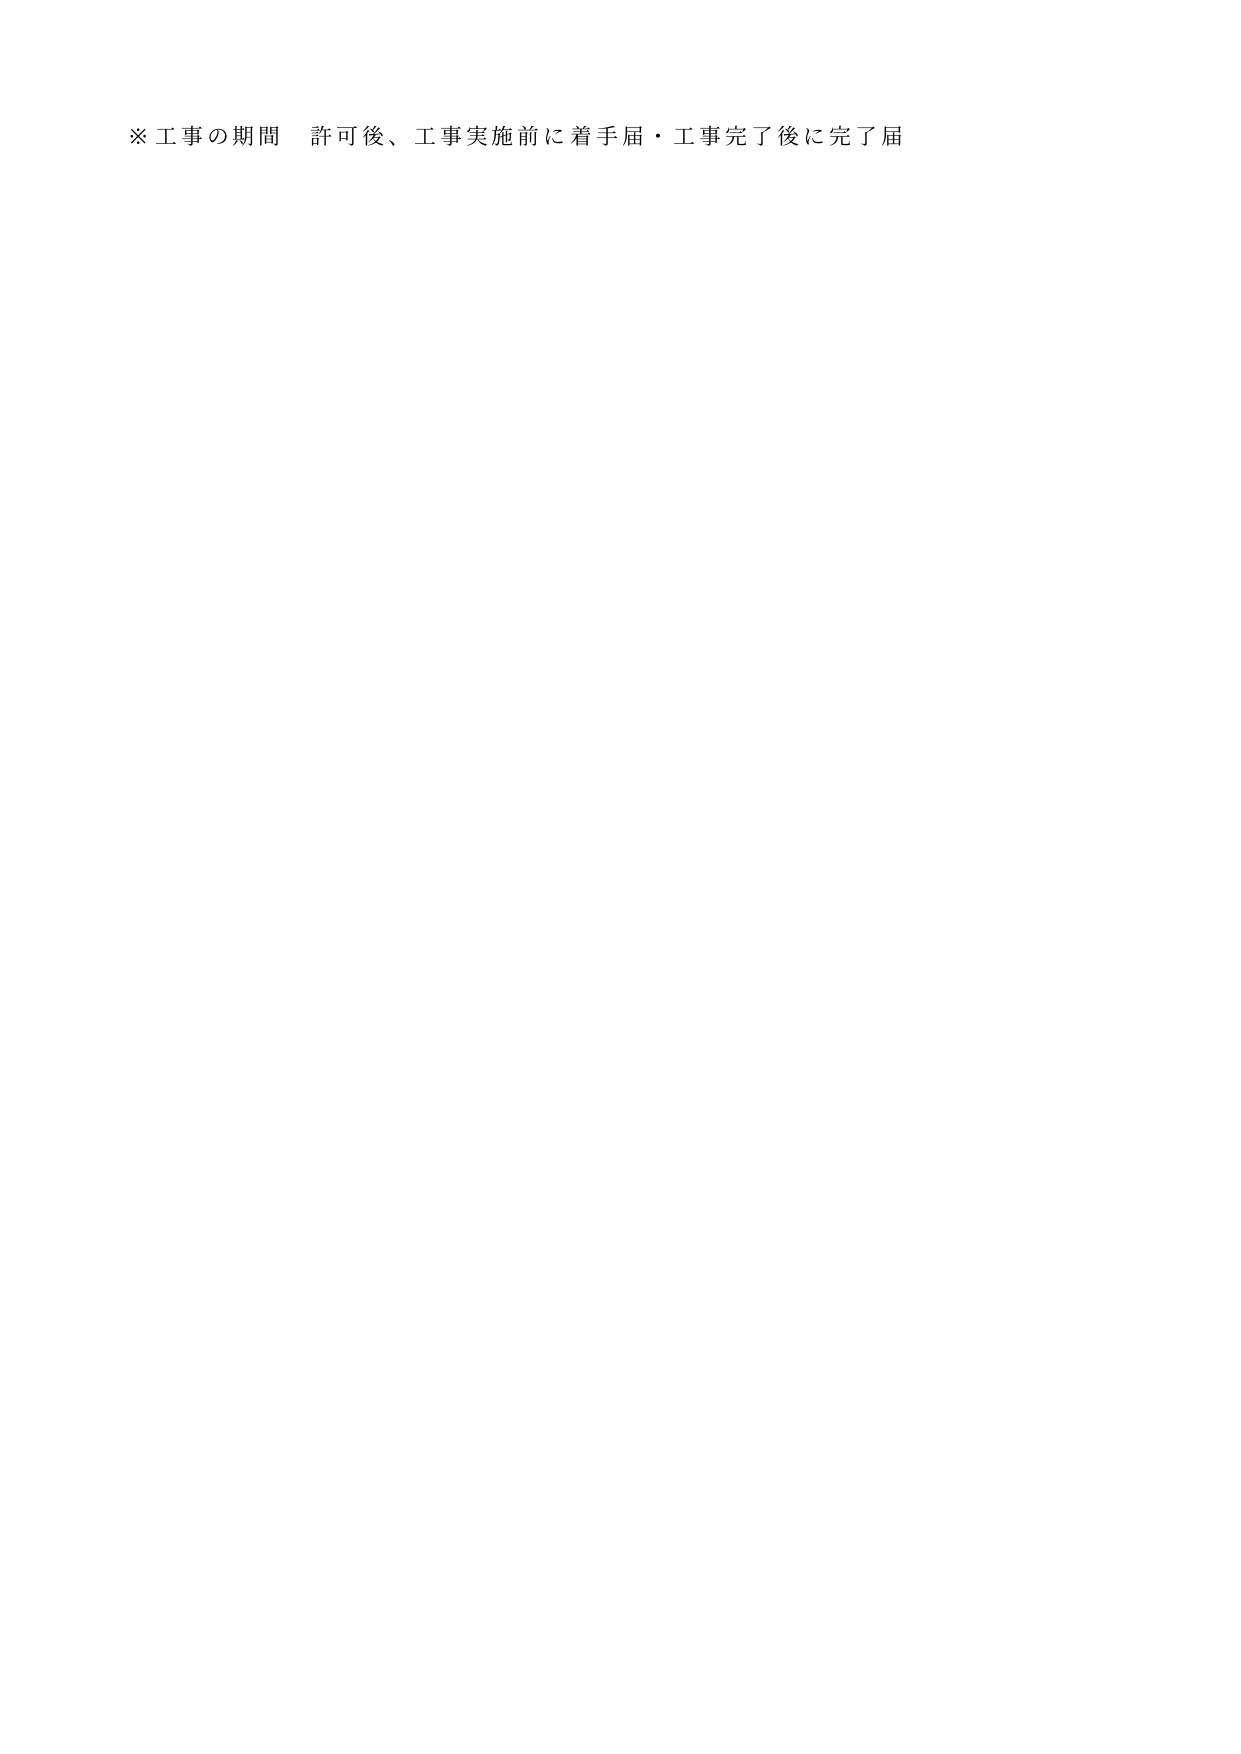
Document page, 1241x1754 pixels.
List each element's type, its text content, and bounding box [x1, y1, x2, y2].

text ※工事の期間 許可後、工事実施前に着手届・工事完了後に完了届 [129, 119, 1141, 151]
